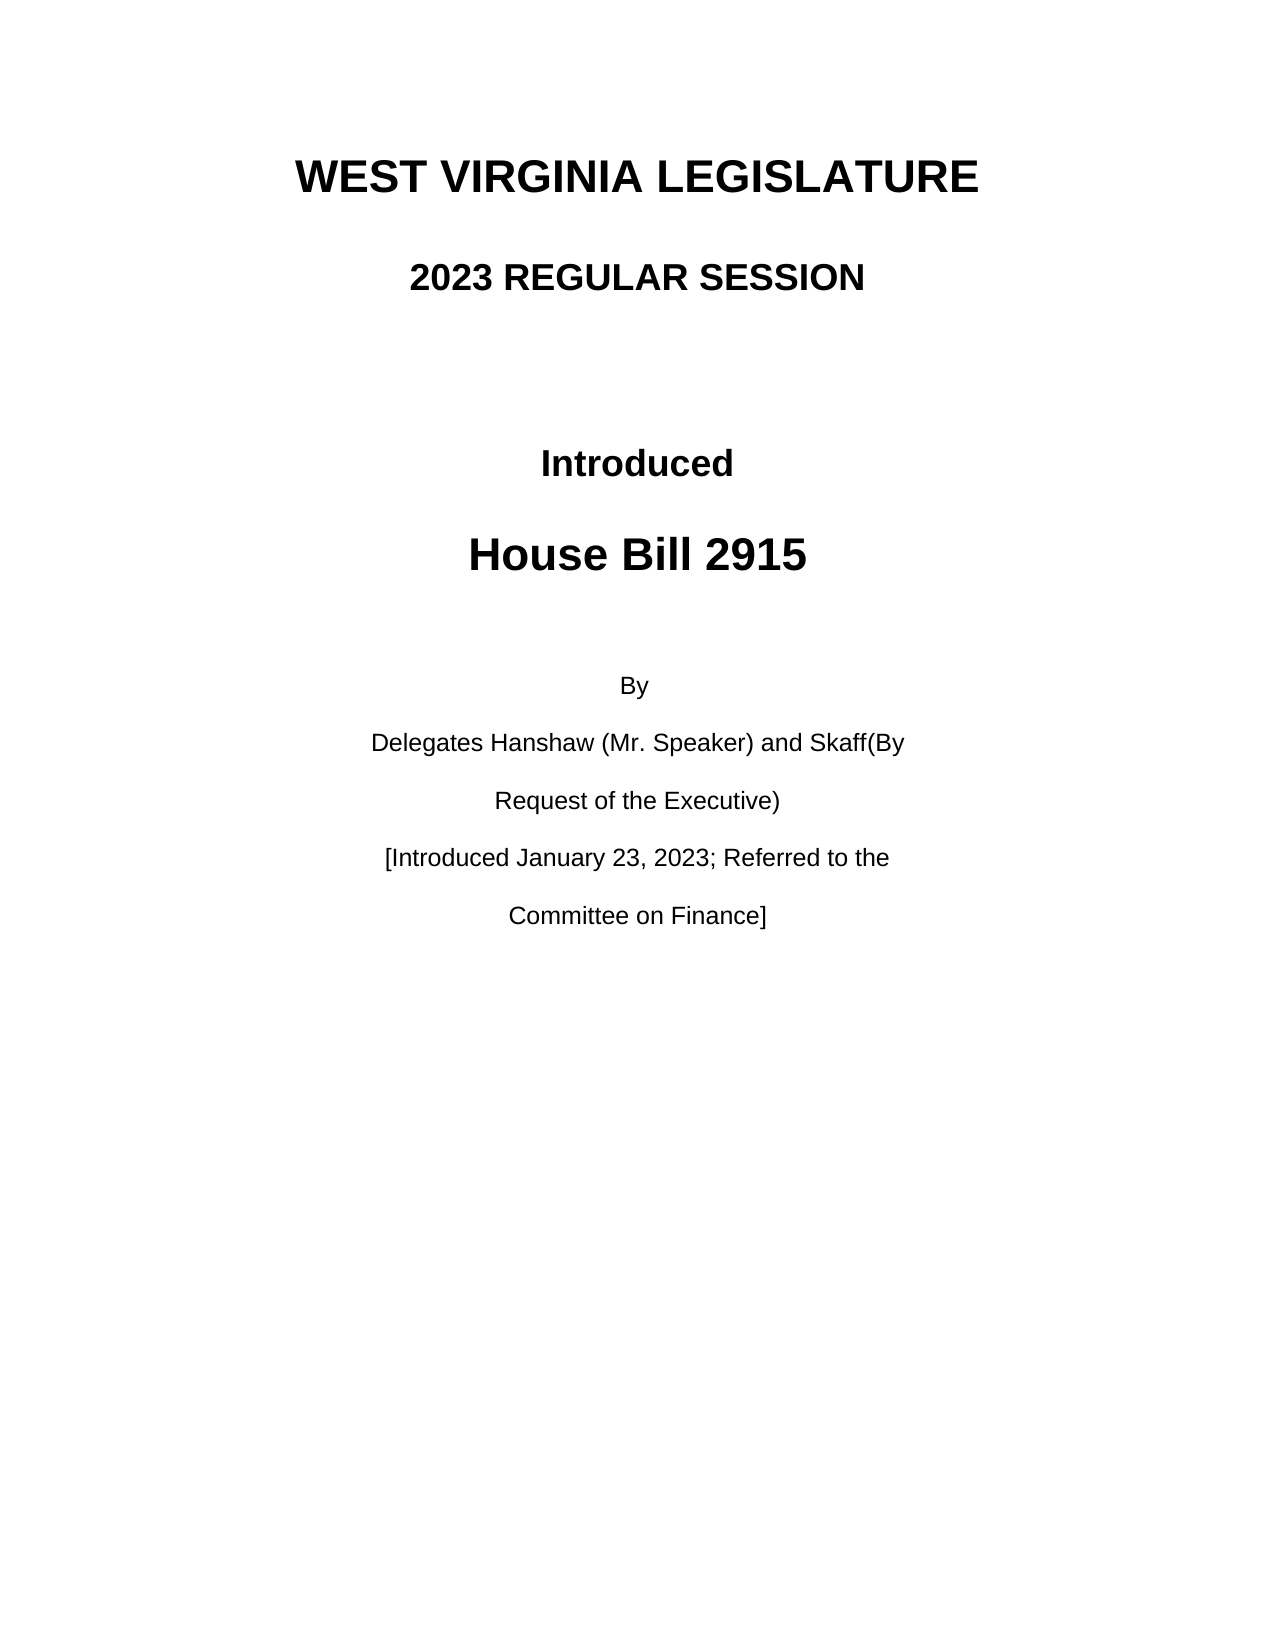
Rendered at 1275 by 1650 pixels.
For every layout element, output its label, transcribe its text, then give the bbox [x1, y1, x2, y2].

text By (By Request of the Executive) [337, 671, 937, 814]
text [] [337, 843, 937, 929]
text Bill [150, 528, 1125, 581]
title WEST virginia legislature [150, 150, 1125, 203]
title 2023 regular session [150, 255, 1125, 298]
